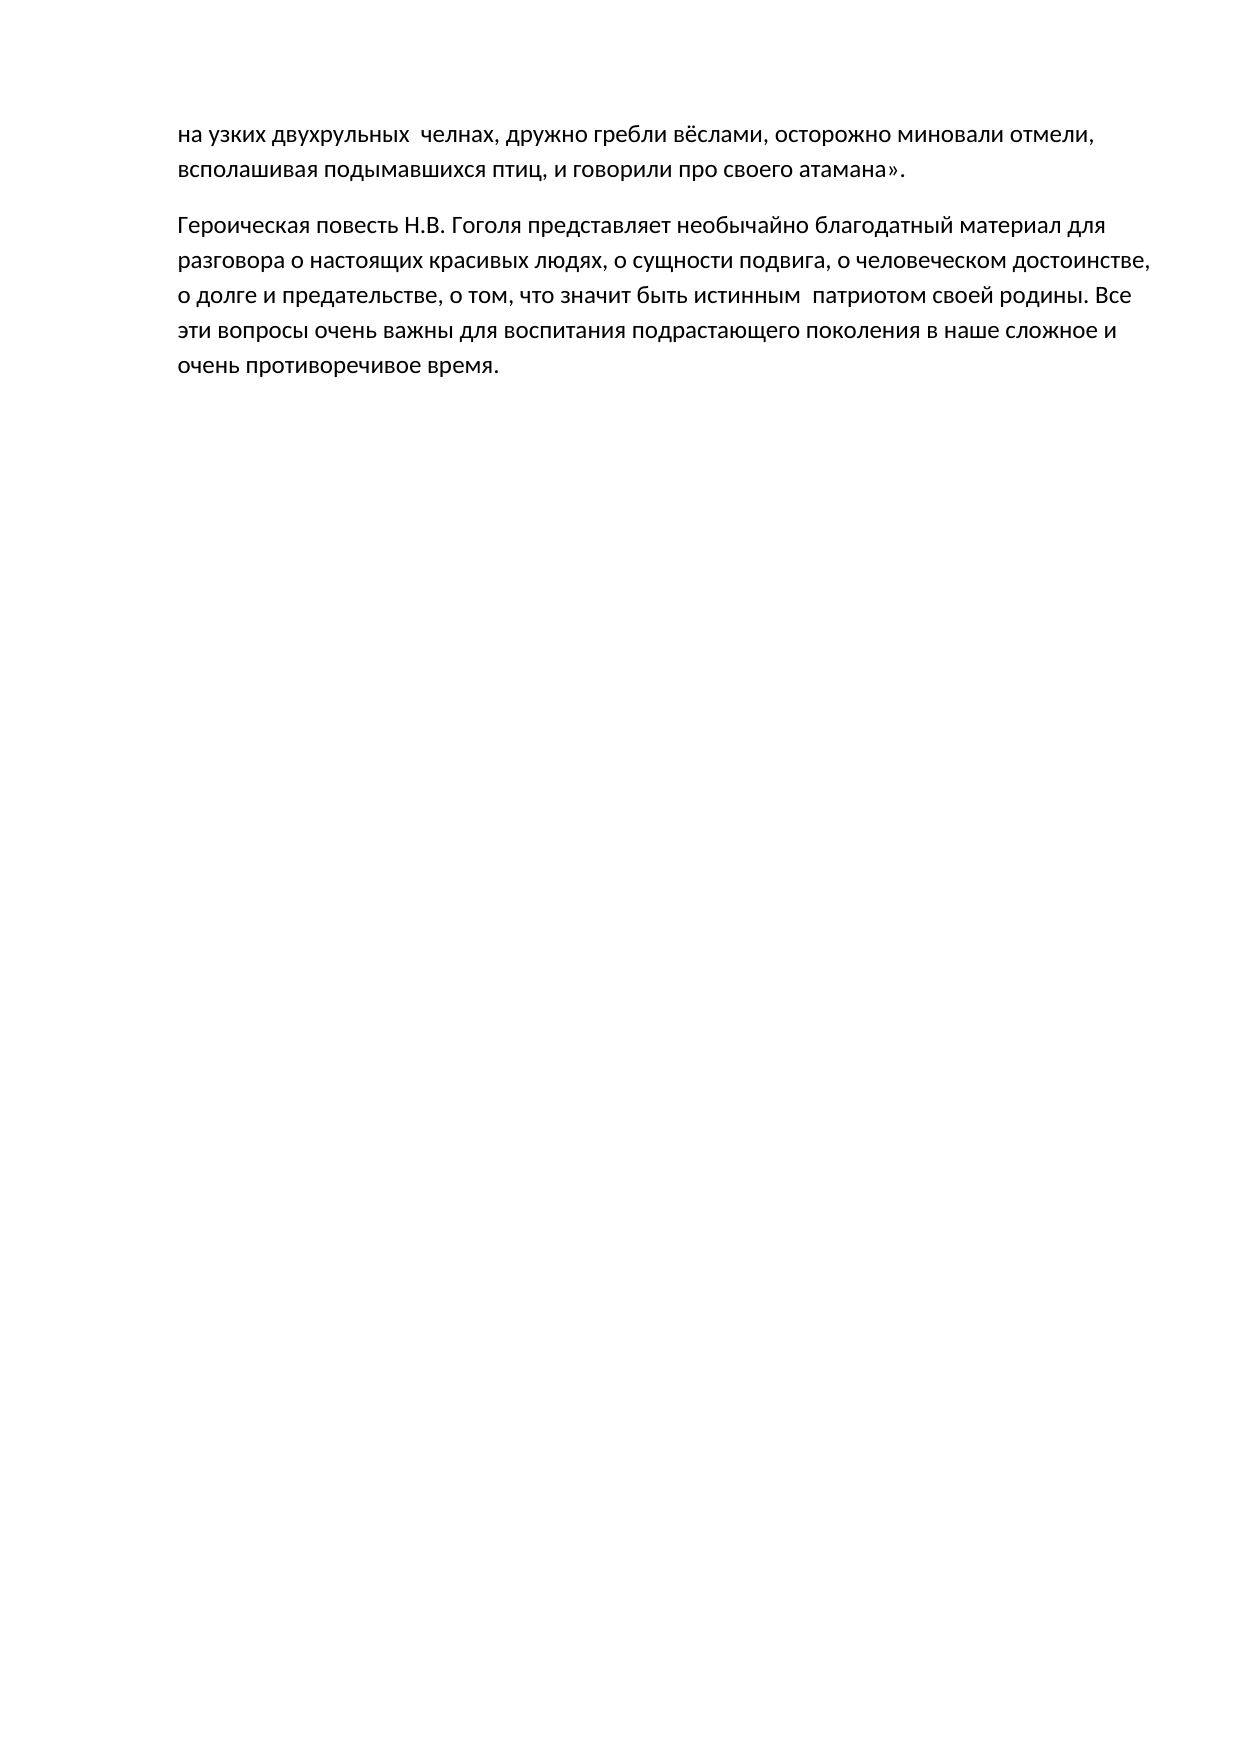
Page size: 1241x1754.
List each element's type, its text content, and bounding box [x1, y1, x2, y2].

text Героическая повесть Н.В. Гоголя представляет необычайно благодатный материал для разговора о настоящих красивых людях, о сущности подвига, о человеческом достоинстве, о долге и предательстве, о том, что значит быть истинным патриотом своей родины. Все эти вопросы очень важны для воспитания подрастающего поколения в наше сложное и очень противоречивое время. [177, 209, 1152, 379]
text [177, 118, 1152, 184]
